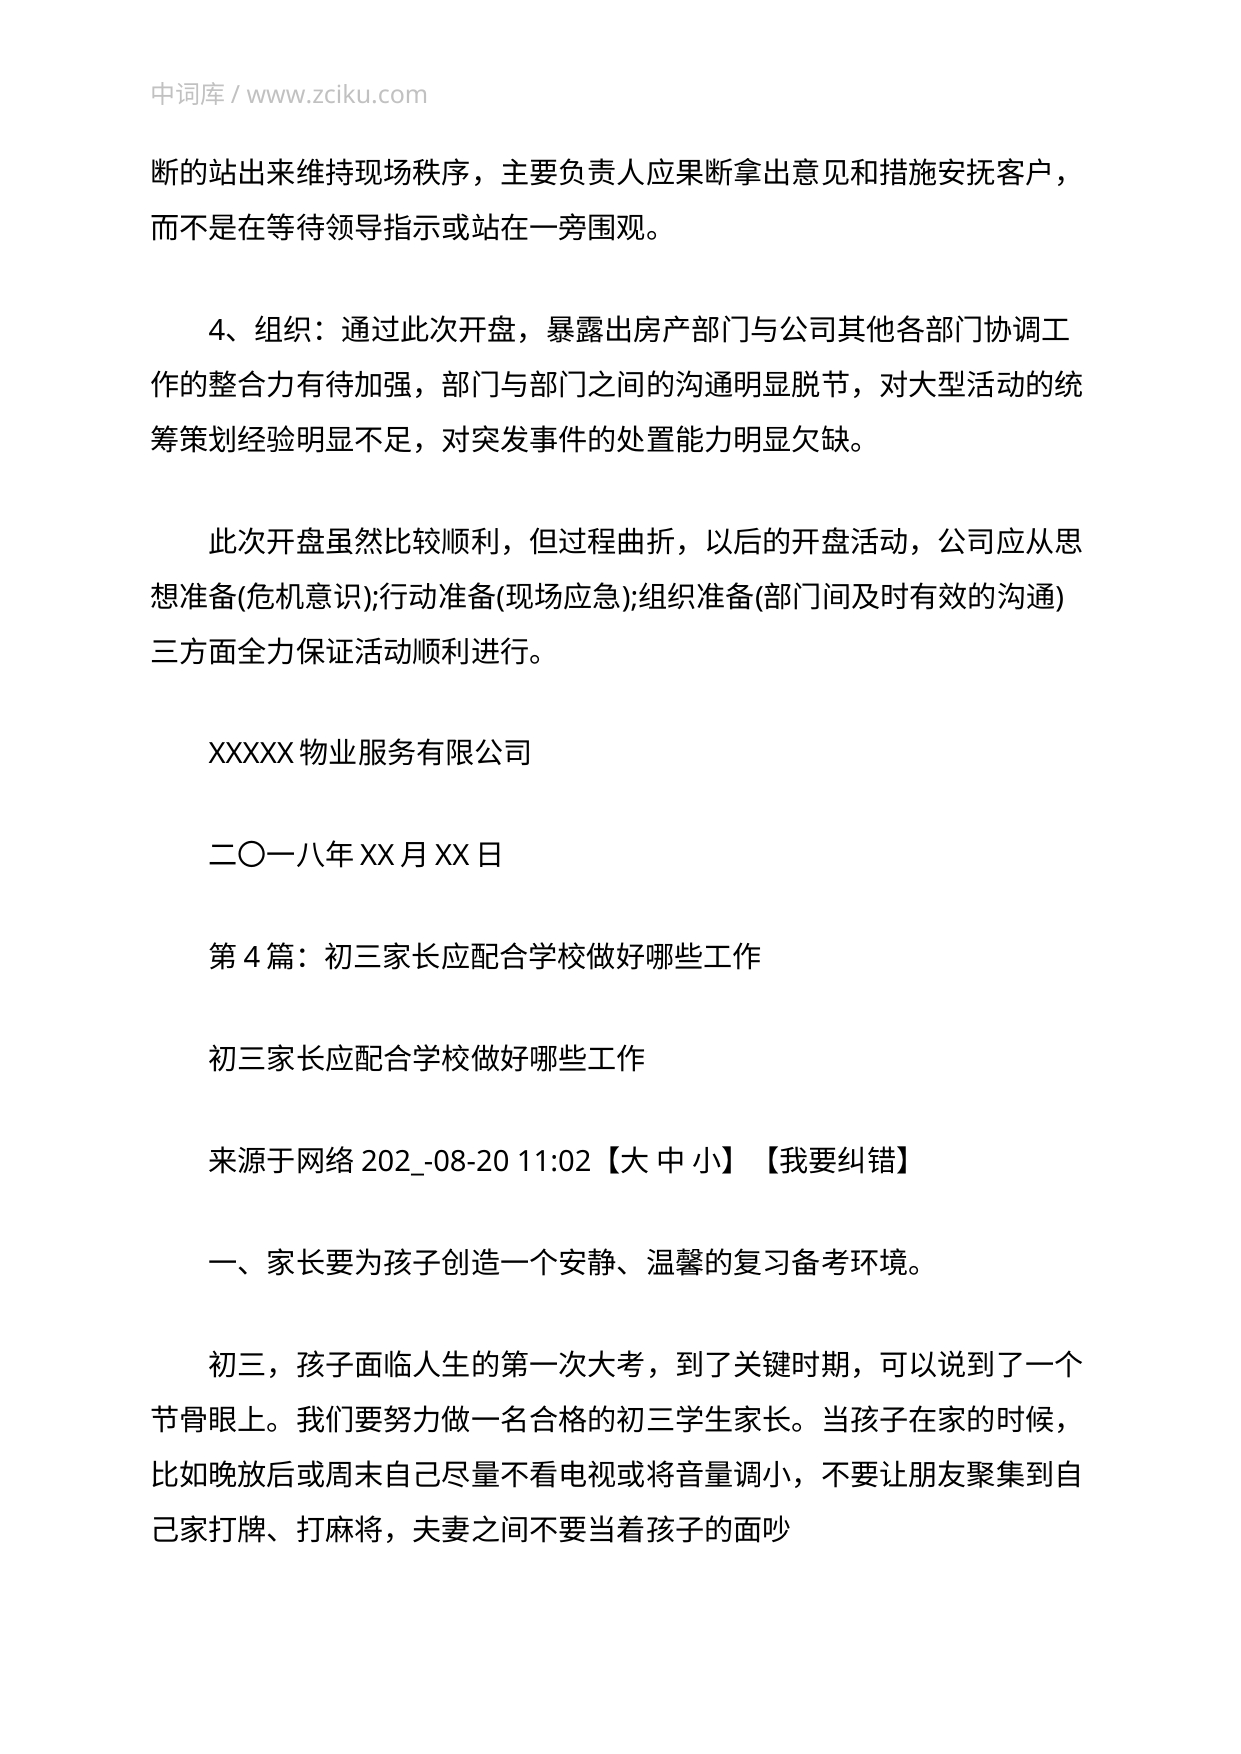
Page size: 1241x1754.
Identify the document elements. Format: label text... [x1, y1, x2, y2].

text 一、家长要为孩子创造一个安静、温馨的复习备考环境。 [150, 1240, 1090, 1282]
text 第4篇：初三家长应配合学校做好哪些工作 [150, 934, 1090, 976]
text 二〇一八年XX月XX日 [150, 832, 1090, 874]
text 此次开盘虽然比较顺利，但过程曲折，以后的开盘活动，公司应从思想准备(危机意识);行动准备(现场应急);组织准备(部门间及时有效的沟通)三方面全力保证活动顺利进行。 [150, 518, 1090, 671]
text 初三家长应配合学校做好哪些工作 [150, 1036, 1090, 1078]
text 初三，孩子面临人生的第一次大考，到了关键时期，可以说到了一个节骨眼上。我们要努力做一名合格的初三学生家长。当孩子在家的时候，比如晚放后或周末自己尽量不看电视或将音量调小，不要让朋友聚集到自己家打牌、打麻将，夫妻之间不要当着孩子的面吵 [150, 1341, 1090, 1548]
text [150, 150, 1090, 247]
text 4、组织：通过此次开盘，暴露出房产部门与公司其他各部门协调工作的整合力有待加强，部门与部门之间的沟通明显脱节，对大型活动的统筹策划经验明显不足，对突发事件的处置能力明显欠缺。 [150, 307, 1090, 459]
text XXXXX物业服务有限公司 [150, 730, 1090, 772]
text 来源于网络 202_-08-20 11:02【大 中 小】【我要纠错】 [150, 1138, 1090, 1180]
